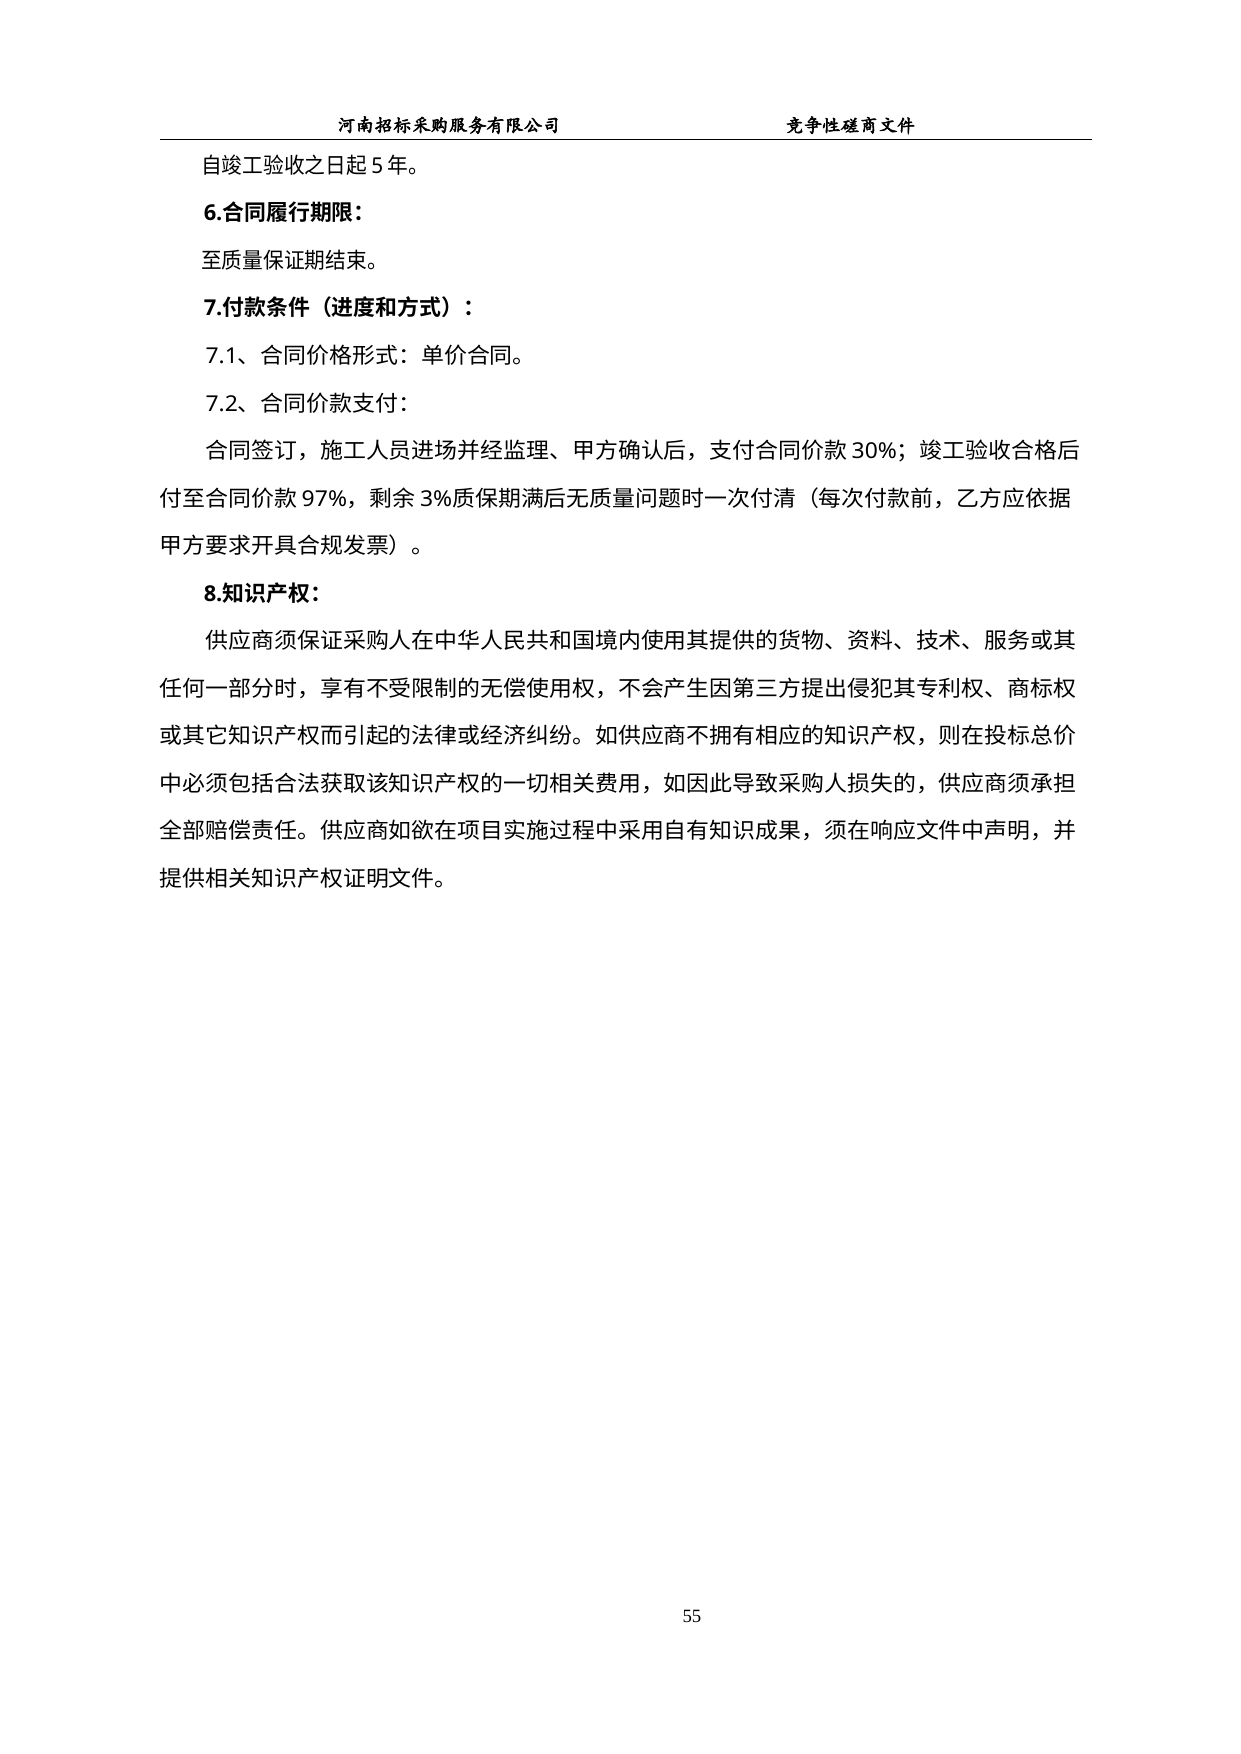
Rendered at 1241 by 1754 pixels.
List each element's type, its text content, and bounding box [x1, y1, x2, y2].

text 7.付款条件（进度和方式）： [159, 290, 1092, 322]
text 自竣工验收之日起5年。 [159, 148, 1092, 179]
text 合同签订，施工人员进场并经监理、甲方确认后，支付合同价款30%；竣工验收合格后付至合同价款97%，剩余3%质保期满后无质量问题时一次付清（每次付款前，乙方应依据甲方要求开具合规发票）。 [159, 433, 1092, 560]
text 6.合同履行期限： [159, 195, 1092, 227]
text 7.2、合同价款支付： [159, 386, 1092, 417]
text 至质量保证期结束。 [159, 243, 1092, 274]
text 8.知识产权： [159, 576, 1092, 608]
text 7.1、合同价格形式：单价合同。 [159, 338, 1092, 370]
text 供应商须保证采购人在中华人民共和国境内使用其提供的货物、资料、技术、服务或其任何一部分时，享有不受限制的无偿使用权，不会产生因第三方提出侵犯其专利权、商标权或其它知识产权而引起的法律或经济纠纷。如供应商不拥有相应的知识产权，则在投标总价中必须包括合法获取该知识产权的一切相关费用，如因此导致采购人损失的，供应商须承担全部赔偿责任。供应商如欲在项目实施过程中采用自有知识成果，须在响应文件中声明，并提供相关知识产权证明文件。 [159, 623, 1092, 893]
